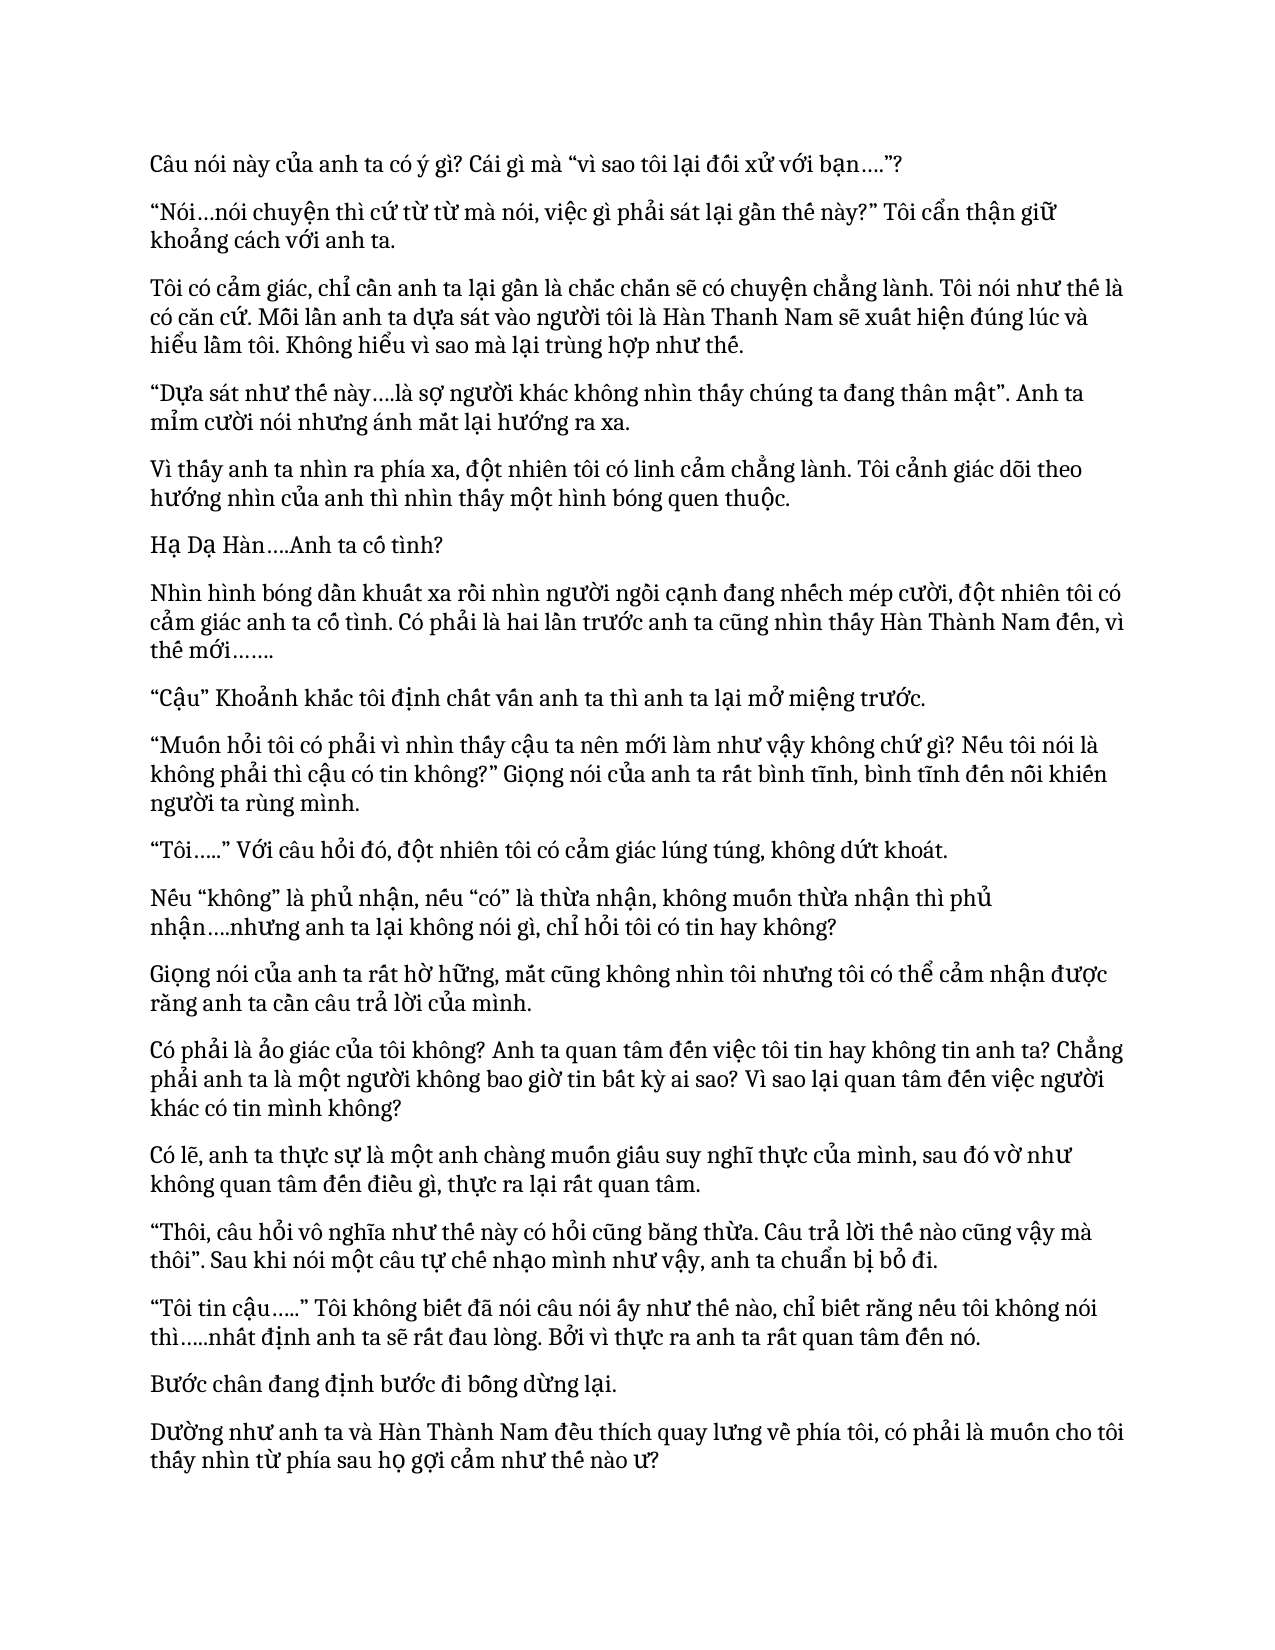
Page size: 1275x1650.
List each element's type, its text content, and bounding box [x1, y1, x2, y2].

text Vì thấy anh ta nhìn ra phía xa, đột nhiên tôi có linh cảm chẳng lành. Tôi cảnh giác dõi theo hướng nhìn của anh thì nhìn thấy một hình bóng quen thuộc. [150, 455, 1125, 512]
text “Tôi…..” Với câu hỏi đó, đột nhiên tôi có cảm giác lúng túng, không dứt khoát. [150, 836, 1125, 865]
text Bước chân đang định bước đi bỗng dừng lại. [150, 1370, 1125, 1399]
text “Dựa sát như thế này….là sợ người khác không nhìn thấy chúng ta đang thân mật”. Anh ta mỉm cười nói nhưng ánh mắt lại hướng ra xa. [150, 379, 1125, 436]
text Nhìn hình bóng dần khuất xa rồi nhìn người ngồi cạnh đang nhếch mép cười, đột nhiên tôi có cảm giác anh ta cố tình. Có phải là hai lần trước anh ta cũng nhìn thấy Hàn Thành Nam đến, vì thế mới……. [150, 579, 1125, 665]
text “Cậu” Khoảnh khắc tôi định chất vấn anh ta thì anh ta lại mở miệng trước. [150, 684, 1125, 712]
text Dường như anh ta và Hàn Thành Nam đều thích quay lưng về phía tôi, có phải là muốn cho tôi thấy nhìn từ phía sau họ gợi cảm như thế nào ư? [150, 1417, 1125, 1475]
text “Tôi tin cậu…..” Tôi không biết đã nói câu nói ấy như thế nào, chỉ biết rằng nếu tôi không nói thì…..nhất định anh ta sẽ rất đau lòng. Bởi vì thực ra anh ta rất quan tâm đến nó. [150, 1294, 1125, 1351]
text “Nói…nói chuyện thì cứ từ từ mà nói, việc gì phải sát lại gần thế này?” Tôi cẩn thận giữ khoảng cách với anh ta. [150, 197, 1125, 255]
text Nếu “không” là phủ nhận, nếu “có” là thừa nhận, không muốn thừa nhận thì phủ nhận….nhưng anh ta lại không nói gì, chỉ hỏi tôi có tin hay không? [150, 884, 1125, 941]
text Giọng nói của anh ta rất hờ hững, mắt cũng không nhìn tôi nhưng tôi có thể cảm nhận được rằng anh ta cần câu trả lời của mình. [150, 960, 1125, 1017]
text Tôi có cảm giác, chỉ cần anh ta lại gần là chắc chắn sẽ có chuyện chẳng lành. Tôi nói như thế là có căn cứ. Mỗi lần anh ta dựa sát vào người tôi là Hàn Thanh Nam sẽ xuất hiện đúng lúc và hiểu lầm tôi. Không hiểu vì sao mà lại trùng hợp như thế. [150, 274, 1125, 360]
text Có phải là ảo giác của tôi không? Anh ta quan tâm đến việc tôi tin hay không tin anh ta? Chẳng phải anh ta là một người không bao giờ tin bất kỳ ai sao? Vì sao lại quan tâm đến việc người khác có tin mình không? [150, 1036, 1125, 1122]
text Có lẽ, anh ta thực sự là một anh chàng muốn giấu suy nghĩ thực của mình, sau đó vờ như không quan tâm đến điều gì, thực ra lại rất quan tâm. [150, 1141, 1125, 1199]
text Hạ Dạ Hàn….Anh ta cố tình? [150, 531, 1125, 560]
text “Thôi, câu hỏi vô nghĩa như thế này có hỏi cũng bằng thừa. Câu trả lời thế nào cũng vậy mà thôi”. Sau khi nói một câu tự chế nhạo mình như vậy, anh ta chuẩn bị bỏ đi. [150, 1217, 1125, 1275]
text “Muốn hỏi tôi có phải vì nhìn thấy cậu ta nên mới làm như vậy không chứ gì? Nếu tôi nói là không phải thì cậu có tin không?” Giọng nói của anh ta rất bình tĩnh, bình tĩnh đến nỗi khiến người ta rùng mình. [150, 731, 1125, 817]
text Câu nói này của anh ta có ý gì? Cái gì mà “vì sao tôi lại đối xử với bạn….”? [150, 150, 1125, 179]
